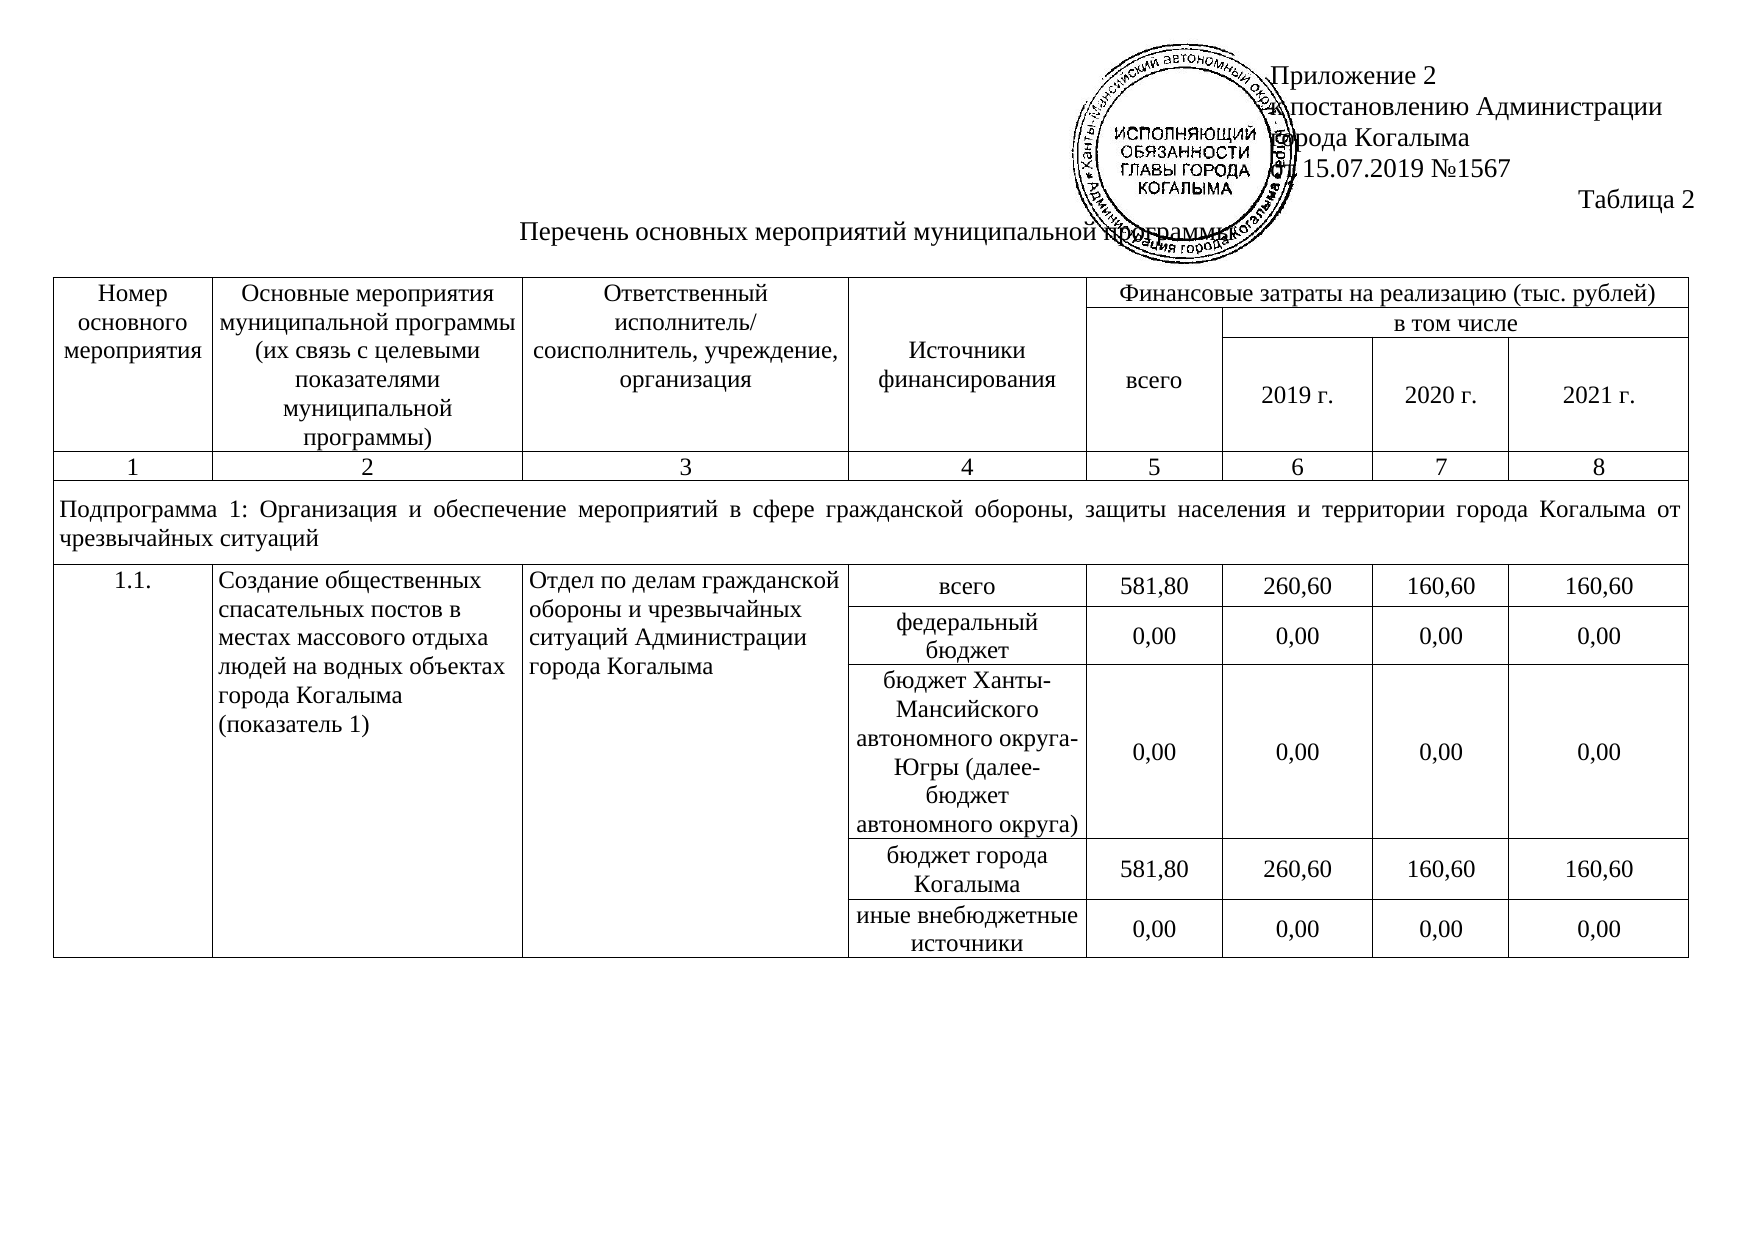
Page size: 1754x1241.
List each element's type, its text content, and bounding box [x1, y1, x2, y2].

text Приложение 2 [1270, 59, 1695, 90]
table_cell 5 [1087, 452, 1222, 480]
table_cell 2021 г. [1509, 338, 1688, 451]
table_header Ответственный исполнитель/ соисполнитель, учреждение, организация [523, 278, 848, 451]
text от 15.07.2019 №1567 [1270, 152, 1695, 184]
table_cell всего [1087, 308, 1222, 451]
table_cell 3 [523, 452, 848, 480]
table_cell 6 [1223, 452, 1372, 480]
table_cell 0,00 [1223, 900, 1372, 957]
table_cell 160,60 [1509, 839, 1688, 899]
table_cell 581,80 [1087, 565, 1222, 606]
table_cell 160,60 [1509, 565, 1688, 606]
table_cell 2 [213, 452, 522, 480]
table_cell 0,00 [1509, 607, 1688, 664]
table_cell 2020 г. [1373, 338, 1508, 451]
table_cell в том числе [1223, 308, 1688, 337]
table_cell 8 [1509, 452, 1688, 480]
table_cell Создание общественных спасательных постов в местах массового отдыха людей на водных объектах города Когалыма (показатель 1) [213, 565, 522, 957]
table_cell федеральный бюджет [849, 607, 1086, 664]
table_cell 1.1. [54, 565, 212, 957]
table_cell иные внебюджетные источники [849, 900, 1086, 957]
table_cell 160,60 [1373, 565, 1508, 606]
title Таблица 2 [59, 184, 1695, 215]
table_cell 0,00 [1223, 665, 1372, 838]
table_cell всего [849, 565, 1086, 606]
text города Когалыма [1270, 121, 1695, 152]
table_cell 2019 г. [1223, 338, 1372, 451]
text Перечень основных мероприятий муниципальной программы [59, 215, 1695, 246]
text к постановлению Администрации [1270, 90, 1695, 121]
table_cell 0,00 [1223, 607, 1372, 664]
table_cell 0,00 [1373, 607, 1508, 664]
table_cell 0,00 [1087, 607, 1222, 664]
table_cell 0,00 [1509, 900, 1688, 957]
table_header Основные мероприятия муниципальной программы (их связь с целевыми показателями муниципальной программы) [213, 278, 522, 451]
table_cell 0,00 [1373, 900, 1508, 957]
table_cell 0,00 [1373, 665, 1508, 838]
table_cell 160,60 [1373, 839, 1508, 899]
table_cell Отдел по делам гражданской обороны и чрезвычайных ситуаций Администрации города Когалыма [523, 565, 848, 957]
table_cell 260,60 [1223, 839, 1372, 899]
table_cell Подпрограмма 1: Организация и обеспечение мероприятий в сфере гражданской обороны, защиты населения и территории города Когалыма от чрезвычайных ситуаций [54, 481, 1688, 564]
table_cell бюджет Ханты-Мансийского автономного округа-Югры (далее-бюджет автономного округа) [849, 665, 1086, 838]
table_cell 0,00 [1509, 665, 1688, 838]
table_header Финансовые затраты на реализацию (тыс. рублей) [1087, 278, 1688, 307]
table_header Источники финансирования [849, 278, 1086, 451]
table_cell 4 [849, 452, 1086, 480]
table_cell 260,60 [1223, 565, 1372, 606]
table_cell 0,00 [1087, 900, 1222, 957]
table_cell 7 [1373, 452, 1508, 480]
table_cell 581,80 [1087, 839, 1222, 899]
table_header Номер основного мероприятия [54, 278, 212, 451]
table_cell бюджет города Когалыма [849, 839, 1086, 899]
table_cell 1 [54, 452, 212, 480]
table_cell 0,00 [1087, 665, 1222, 838]
